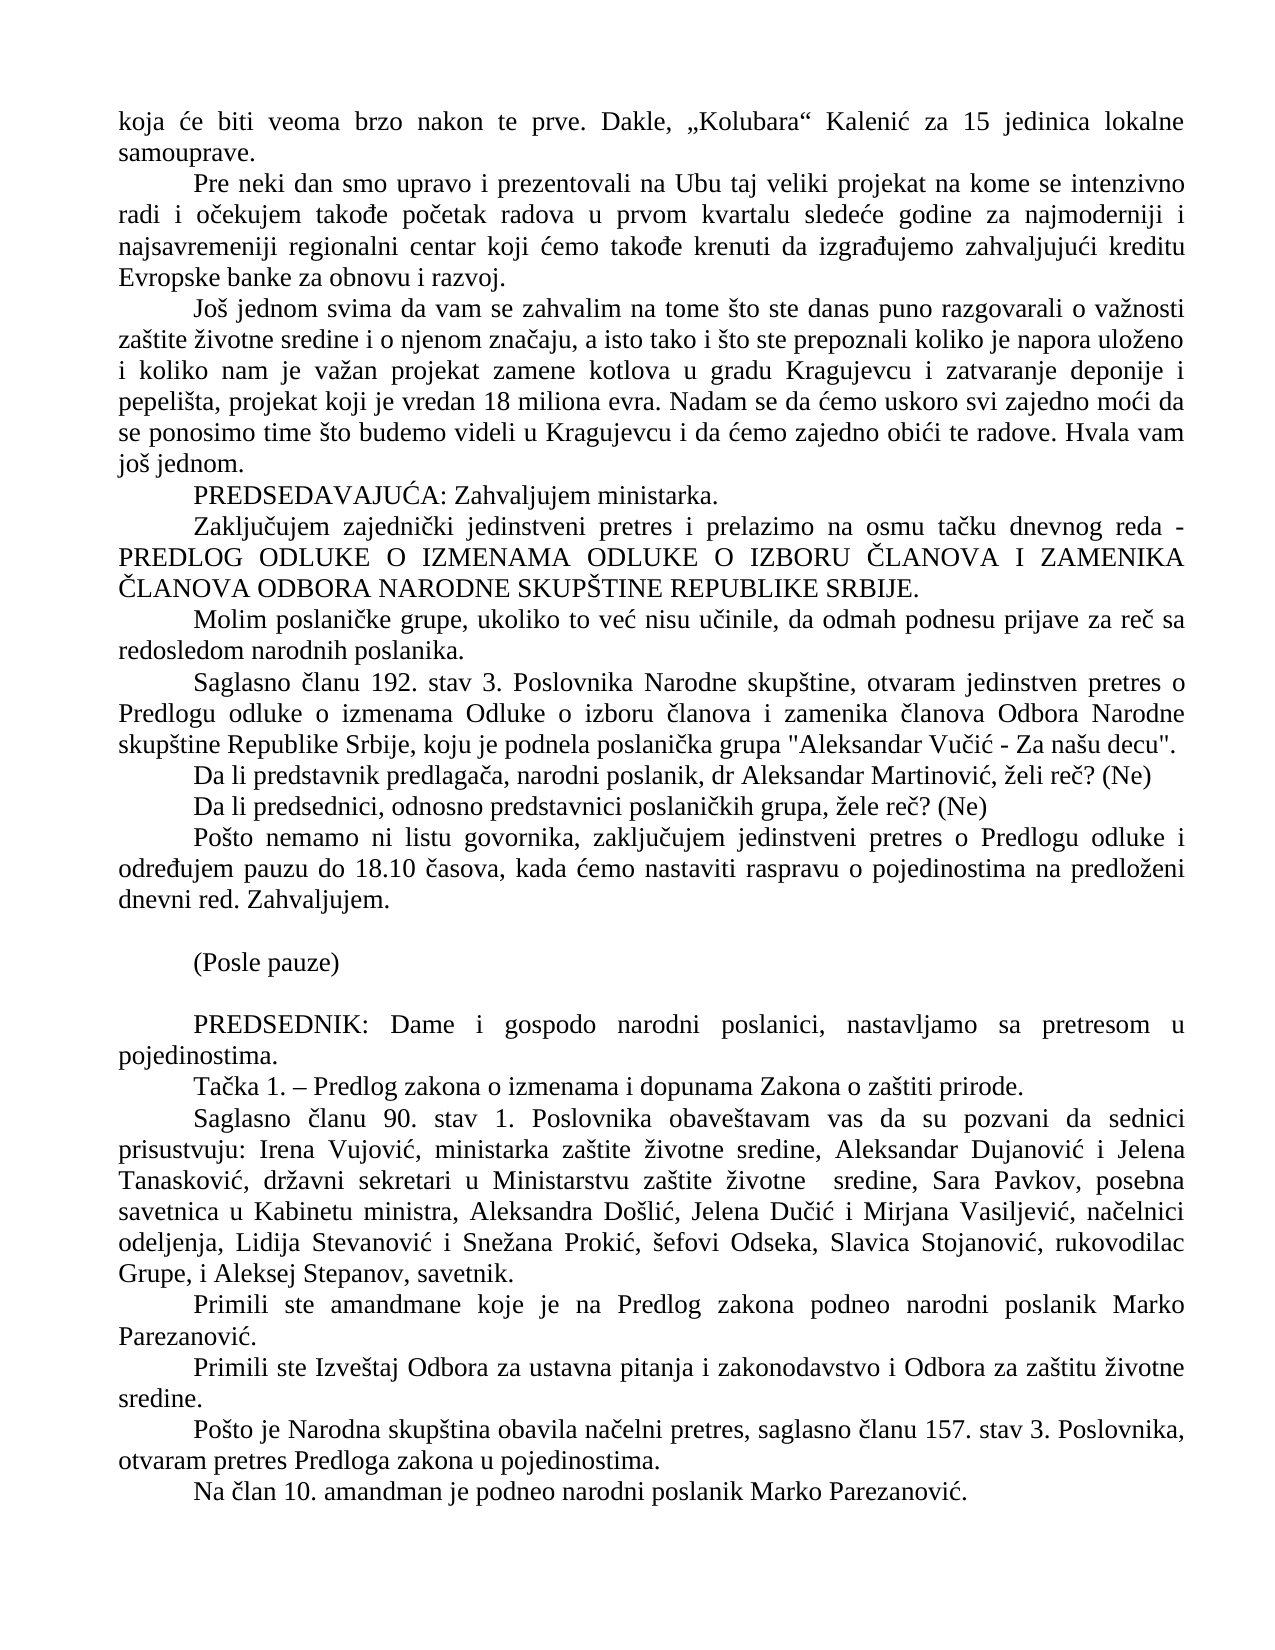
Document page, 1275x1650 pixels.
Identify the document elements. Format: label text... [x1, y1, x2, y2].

text Da li predstavnik predlagača, narodni poslanik, dr Aleksandar Martinović, želi reč? (Ne) [118, 759, 1186, 790]
text Pre neki dan smo upravo i prezentovali na Ubu taj veliki projekat na kome se intenzivno radi i očekujem takođe početak radova u prvom kvartalu sledeće godine za najmoderniji i najsavremeniji regionalni centar koji ćemo takođe krenuti da izgrađujemo zahvaljujući kreditu Evropske banke za obnovu i razvoj. [118, 167, 1186, 292]
text Saglasno članu 90. stav 1. Poslovnika obaveštavam vas da su pozvani da sednici prisustvuju: Irena Vujović, ministarka zaštite životne sredine, Aleksandar Dujanović i Jelena Tanasković, državni sekretari u Ministarstvu zaštite životne sredine, Sara Pavkov, posebna savetnica u Kabinetu ministra, Aleksandra Došlić, Jelena Dučić i Mirjana Vasiljević, načelnici odeljenja, Lidija Stevanović i Snežana Prokić, šefovi Odseka, Slavica Stojanović, rukovodilac Grupe, i Aleksej Stepanov, savetnik. [118, 1102, 1186, 1288]
text Saglasno članu 192. stav 3. Poslovnika Narodne skupštine, otvaram jedinstven pretres o Predlogu odluke o izmenama Odluke o izboru članova i zamenika članova Odbora Narodne skupštine Republike Srbije, koju je podnela poslanička grupa "Aleksandar Vučić - Za našu decu". [118, 666, 1186, 759]
text PREDSEDNIK: Dame i gospodo narodni poslanici, nastavljamo sa pretresom u pojedinostima. [118, 1008, 1186, 1071]
text Molim poslaničke grupe, ukoliko to već nisu učinile, da odmah podnesu prijave za reč sa redosledom narodnih poslanika. [118, 603, 1186, 666]
text Pošto nemamo ni listu govornika, zaključujem jedinstveni pretres o Predlogu odluke i određujem pauzu do 18.10 časova, kada ćemo nastaviti raspravu o pojedinostima na predloženi dnevni red. Zahvaljujem. [118, 821, 1186, 915]
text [118, 105, 1186, 167]
text Tačka 1. – Predlog zakona o izmenama i dopunama Zakona o zaštiti prirode. [118, 1071, 1186, 1102]
text Primili ste Izveštaj Odbora za ustavna pitanja i zakonodavstvo i Odbora za zaštitu životne sredine. [118, 1351, 1186, 1413]
text Primili ste amandmane koje je na Predlog zakona podneo narodni poslanik Marko Parezanović. [118, 1288, 1186, 1351]
text (Posle pauze) [118, 946, 1186, 977]
text PREDSEDAVAJUĆA: Zahvaljujem ministarka. [118, 479, 1186, 510]
text Zaključujem zajednički jedinstveni pretres i prelazimo na osmu tačku dnevnog reda - PREDLOG ODLUKE O IZMENAMA ODLUKE O IZBORU ČLANOVA I ZAMENIKA ČLANOVA ODBORA NARODNE SKUPŠTINE REPUBLIKE SRBIJE. [118, 510, 1186, 603]
text Još jednom svima da vam se zahvalim na tome što ste danas puno razgovarali o važnosti zaštite životne sredine i o njenom značaju, a isto tako i što ste prepoznali koliko je napora uloženo i koliko nam je važan projekat zamene kotlova u gradu Kragujevcu i zatvaranje deponije i pepelišta, projekat koji je vredan 18 miliona evra. Nadam se da ćemo uskoro svi zajedno moći da se ponosimo time što budemo videli u Kragujevcu i da ćemo zajedno obići te radove. Hvala vam još jednom. [118, 292, 1186, 479]
text Na član 10. amandman je podneo narodni poslanik Marko Parezanović. [118, 1475, 1186, 1507]
text Da li predsednici, odnosno predstavnici poslaničkih grupa, žele reč? (Ne) [118, 790, 1186, 821]
text Pošto je Narodna skupština obavila načelni pretres, saglasno članu 157. stav 3. Poslovnika, otvaram pretres Predloga zakona u pojedinostima. [118, 1413, 1186, 1475]
